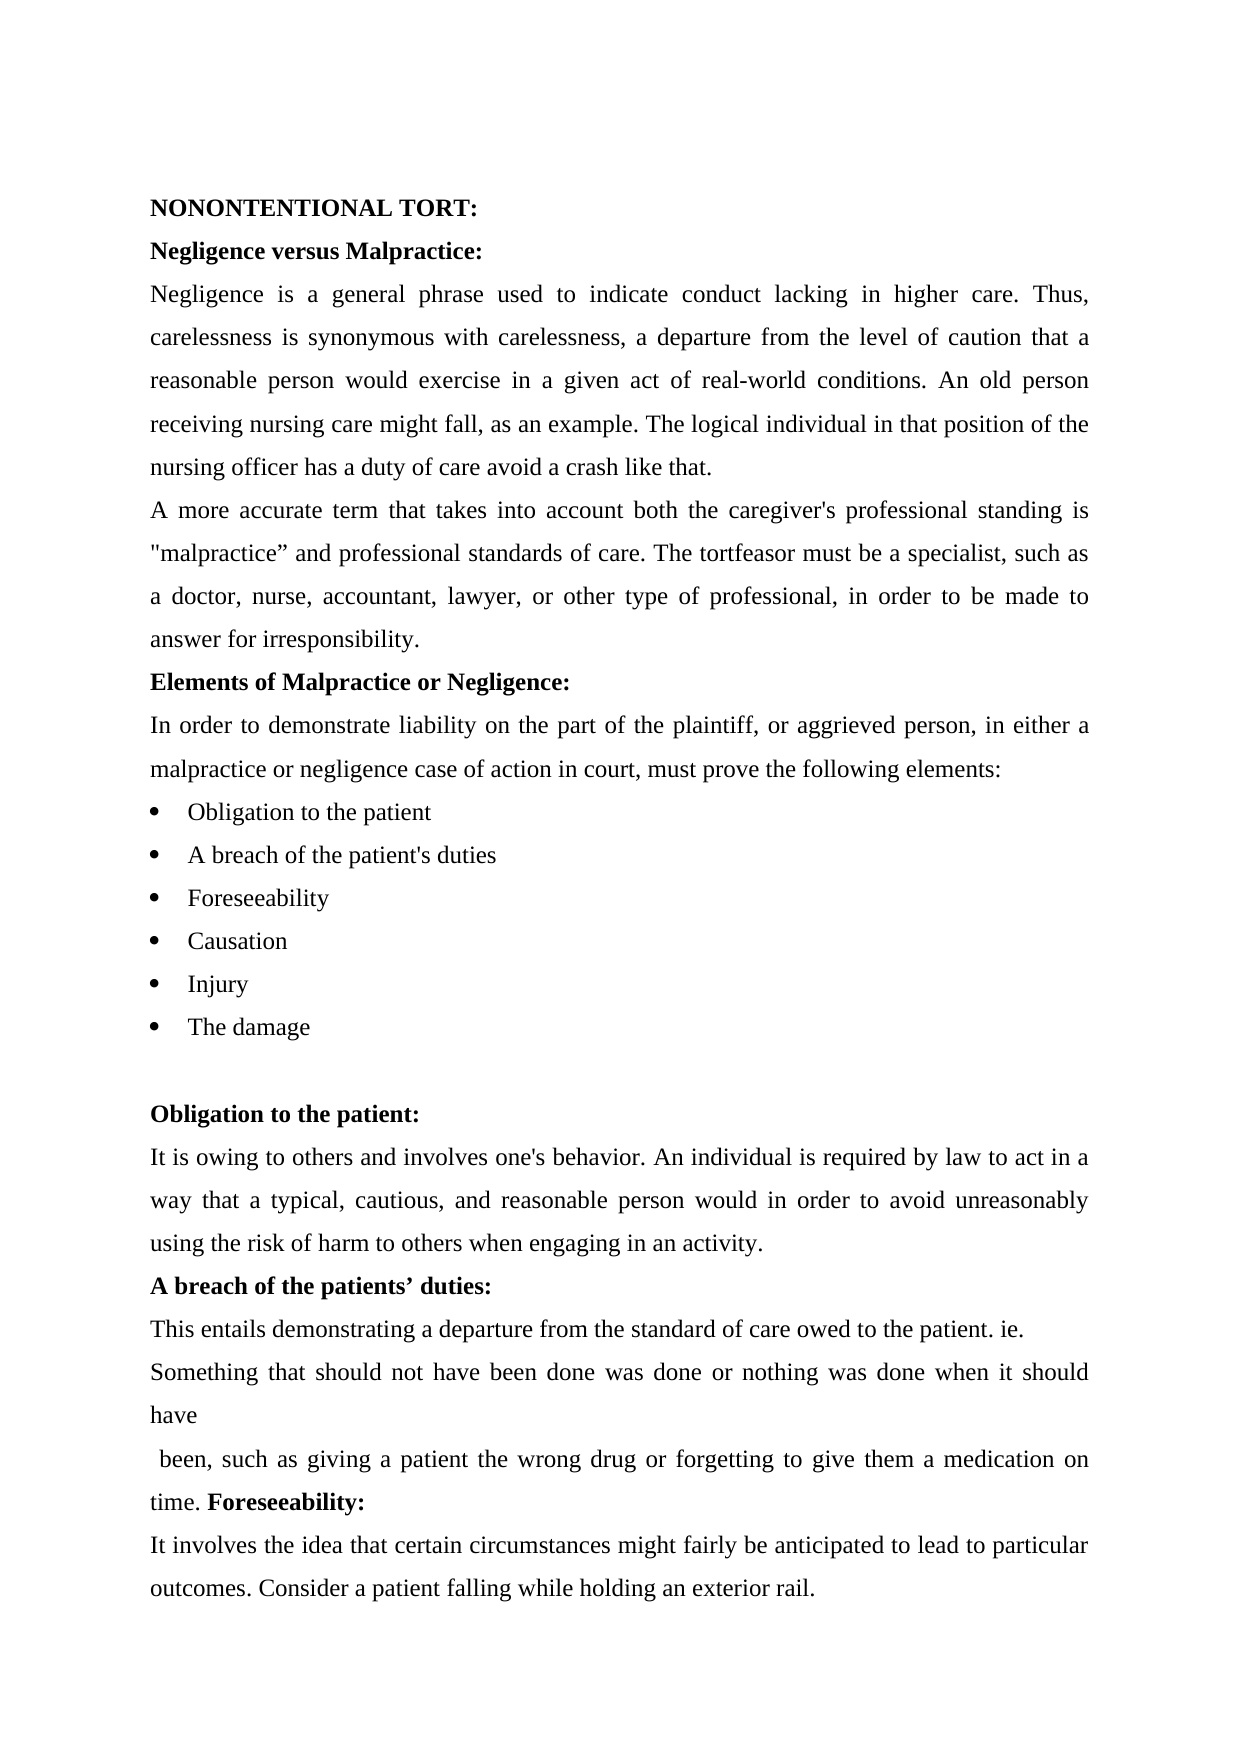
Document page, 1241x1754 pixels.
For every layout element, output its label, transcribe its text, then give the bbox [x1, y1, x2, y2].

text It involves the idea that certain circumstances might fairly be anticipated to lead to particular outcomes. Consider a patient falling while holding an exterior rail. [150, 1530, 1090, 1602]
text In order to demonstrate liability on the part of the plaintiff, or aggrieved person, in either a malpractice or negligence case of action in court, must prove the following elements: [150, 711, 1090, 782]
list Causation [150, 926, 1090, 955]
text This entails demonstrating a departure from the standard of care owed to the patient. ie. [150, 1314, 1090, 1343]
list Injury [150, 969, 1090, 998]
text A breach of the patients’ duties: [150, 1271, 1090, 1300]
text Elements of Malpractice or Negligence: [150, 667, 1090, 696]
list A breach of the patient's duties [150, 840, 1090, 869]
list Foreseeability [150, 883, 1090, 912]
text A more accurate term that takes into account both the caregiver's professional standing is "malpractice” and professional standards of care. The tortfeasor must be a specialist, such as a doctor, nurse, accountant, lawyer, or other type of professional, in order to be made to answer for irresponsibility. [150, 495, 1090, 653]
text Obligation to the patient: [150, 1099, 1090, 1127]
list The damage [150, 1012, 1090, 1041]
list Obligation to the patient [150, 797, 1090, 826]
text been, such as giving a patient the wrong drug or forgetting to give them a medication on time. Foreseeability: [150, 1444, 1090, 1516]
text NONONTENTIONAL TORT: [150, 193, 1090, 222]
text It is owing to others and involves one's behavior. An individual is required by law to act in a way that a typical, cautious, and reasonable person would in order to avoid unreasonably using the risk of harm to others when engaging in an activity. [150, 1142, 1090, 1257]
text Negligence versus Malpractice: [150, 236, 1090, 265]
text Something that should not have been done was done or nothing was done when it should have [150, 1357, 1090, 1429]
text Negligence is a general phrase used to indicate conduct lacking in higher care. Thus, carelessness is synonymous with carelessness, a departure from the level of caution that a reasonable person would exercise in a given act of real-world conditions. An old person receiving nursing care might fall, as an example. The logical individual in that position of the nursing officer has a duty of care avoid a crash like that. [150, 279, 1090, 481]
